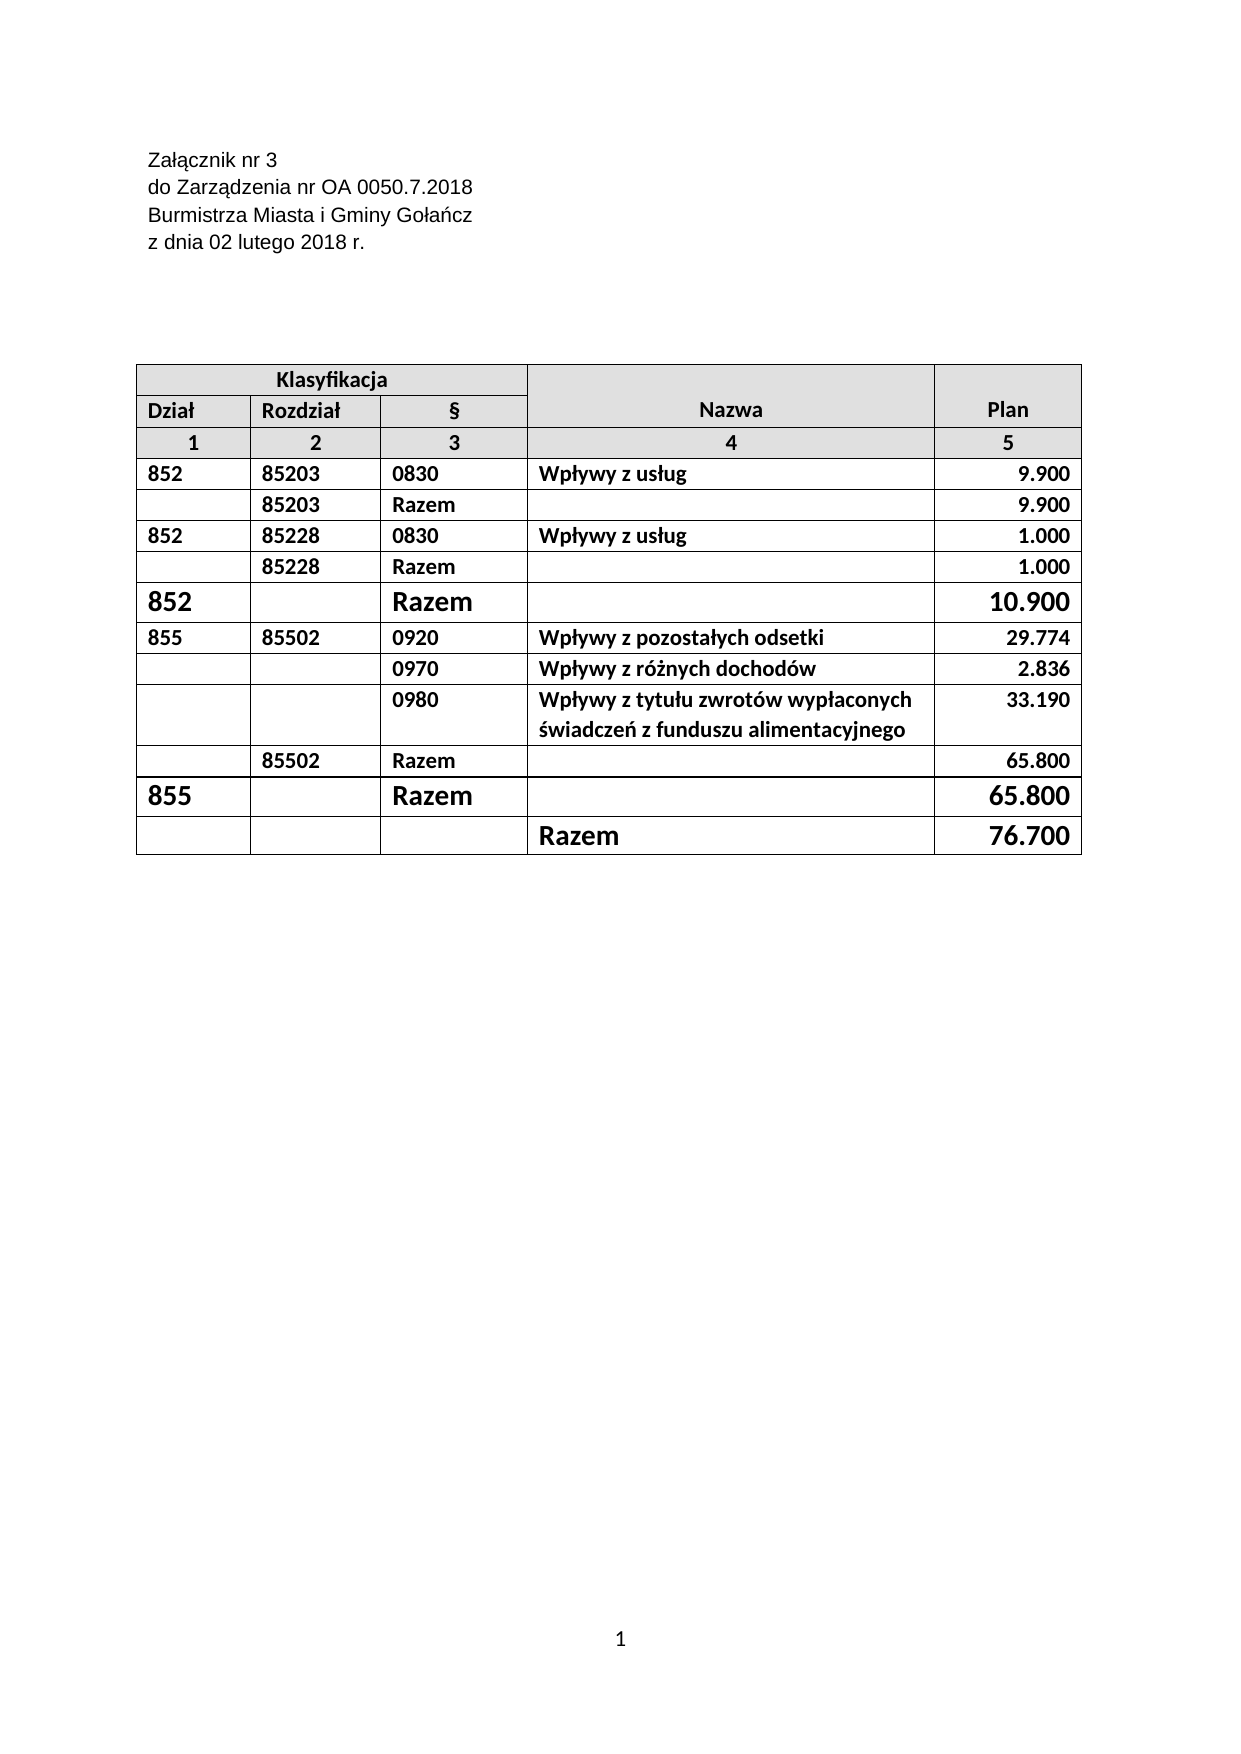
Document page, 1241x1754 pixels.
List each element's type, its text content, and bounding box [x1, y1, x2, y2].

table_cell 29.774 [935, 623, 1081, 653]
text Załącznik nr 3 do Zarządzenia nr OA 0050.7.2018 Burmistrza Miasta i Gminy Gołańcz z dnia 02 lutego 2018 r. [148, 148, 1093, 286]
table_cell [137, 654, 250, 684]
table_cell Wpływy z usług [528, 521, 934, 551]
table_cell [251, 817, 380, 854]
table_cell [137, 552, 250, 582]
table_cell 85502 [251, 746, 380, 776]
table_cell § [381, 396, 527, 427]
table_header Klasyfikacja [137, 365, 527, 395]
table_cell 1.000 [935, 521, 1081, 551]
table_cell 10.900 [935, 583, 1081, 622]
table_cell [528, 746, 934, 776]
table_cell 0980 [381, 685, 527, 745]
table_cell 65.800 [935, 746, 1081, 776]
table_cell 85228 [251, 552, 380, 582]
table_cell 852 [137, 459, 250, 489]
table_cell [137, 490, 250, 520]
table_cell Dział [137, 396, 250, 427]
table_cell 0830 [381, 521, 527, 551]
table_cell Wpływy z tytułu zwrotów wypłaconych świadczeń z funduszu alimentacyjnego [528, 685, 934, 745]
table_cell Rozdział [251, 396, 380, 427]
table_cell [251, 654, 380, 684]
table_cell Wpływy z usług [528, 459, 934, 489]
table_cell 9.900 [935, 459, 1081, 489]
table_cell Wpływy z pozostałych odsetki [528, 623, 934, 653]
table_cell 0920 [381, 623, 527, 653]
table_cell Razem [381, 583, 527, 622]
table_cell Razem [381, 778, 527, 816]
table_cell [251, 583, 380, 622]
table_cell [528, 552, 934, 582]
table_cell 33.190 [935, 685, 1081, 745]
table_cell 4 [528, 428, 934, 458]
table_cell 85502 [251, 623, 380, 653]
table_cell 76.700 [935, 817, 1081, 854]
table_cell 0970 [381, 654, 527, 684]
table_cell 85203 [251, 490, 380, 520]
table_cell 2.836 [935, 654, 1081, 684]
table_cell 85228 [251, 521, 380, 551]
table_cell 852 [137, 583, 250, 622]
table_cell 85203 [251, 459, 380, 489]
table_cell [528, 583, 934, 622]
table_cell [528, 490, 934, 520]
table_cell 852 [137, 521, 250, 551]
table_cell Wpływy z różnych dochodów [528, 654, 934, 684]
table_cell [251, 685, 380, 745]
table_cell [137, 746, 250, 776]
table_cell [137, 817, 250, 854]
table_cell [137, 685, 250, 745]
table_cell 1.000 [935, 552, 1081, 582]
table_cell 5 [935, 428, 1081, 458]
table_cell 2 [251, 428, 380, 458]
table_cell [251, 778, 380, 816]
table_cell 9.900 [935, 490, 1081, 520]
table_cell [528, 778, 934, 816]
table_cell Razem [381, 552, 527, 582]
table_cell 855 [137, 623, 250, 653]
table_header Nazwa [528, 365, 934, 427]
table_cell 855 [137, 778, 250, 816]
table_cell 3 [381, 428, 527, 458]
table_cell Razem [381, 490, 527, 520]
table_cell 0830 [381, 459, 527, 489]
table_cell Razem [528, 817, 934, 854]
table_header Plan [935, 365, 1081, 427]
table_cell [381, 817, 527, 854]
table_cell 65.800 [935, 778, 1081, 816]
table_cell 1 [137, 428, 250, 458]
table_cell Razem [381, 746, 527, 776]
